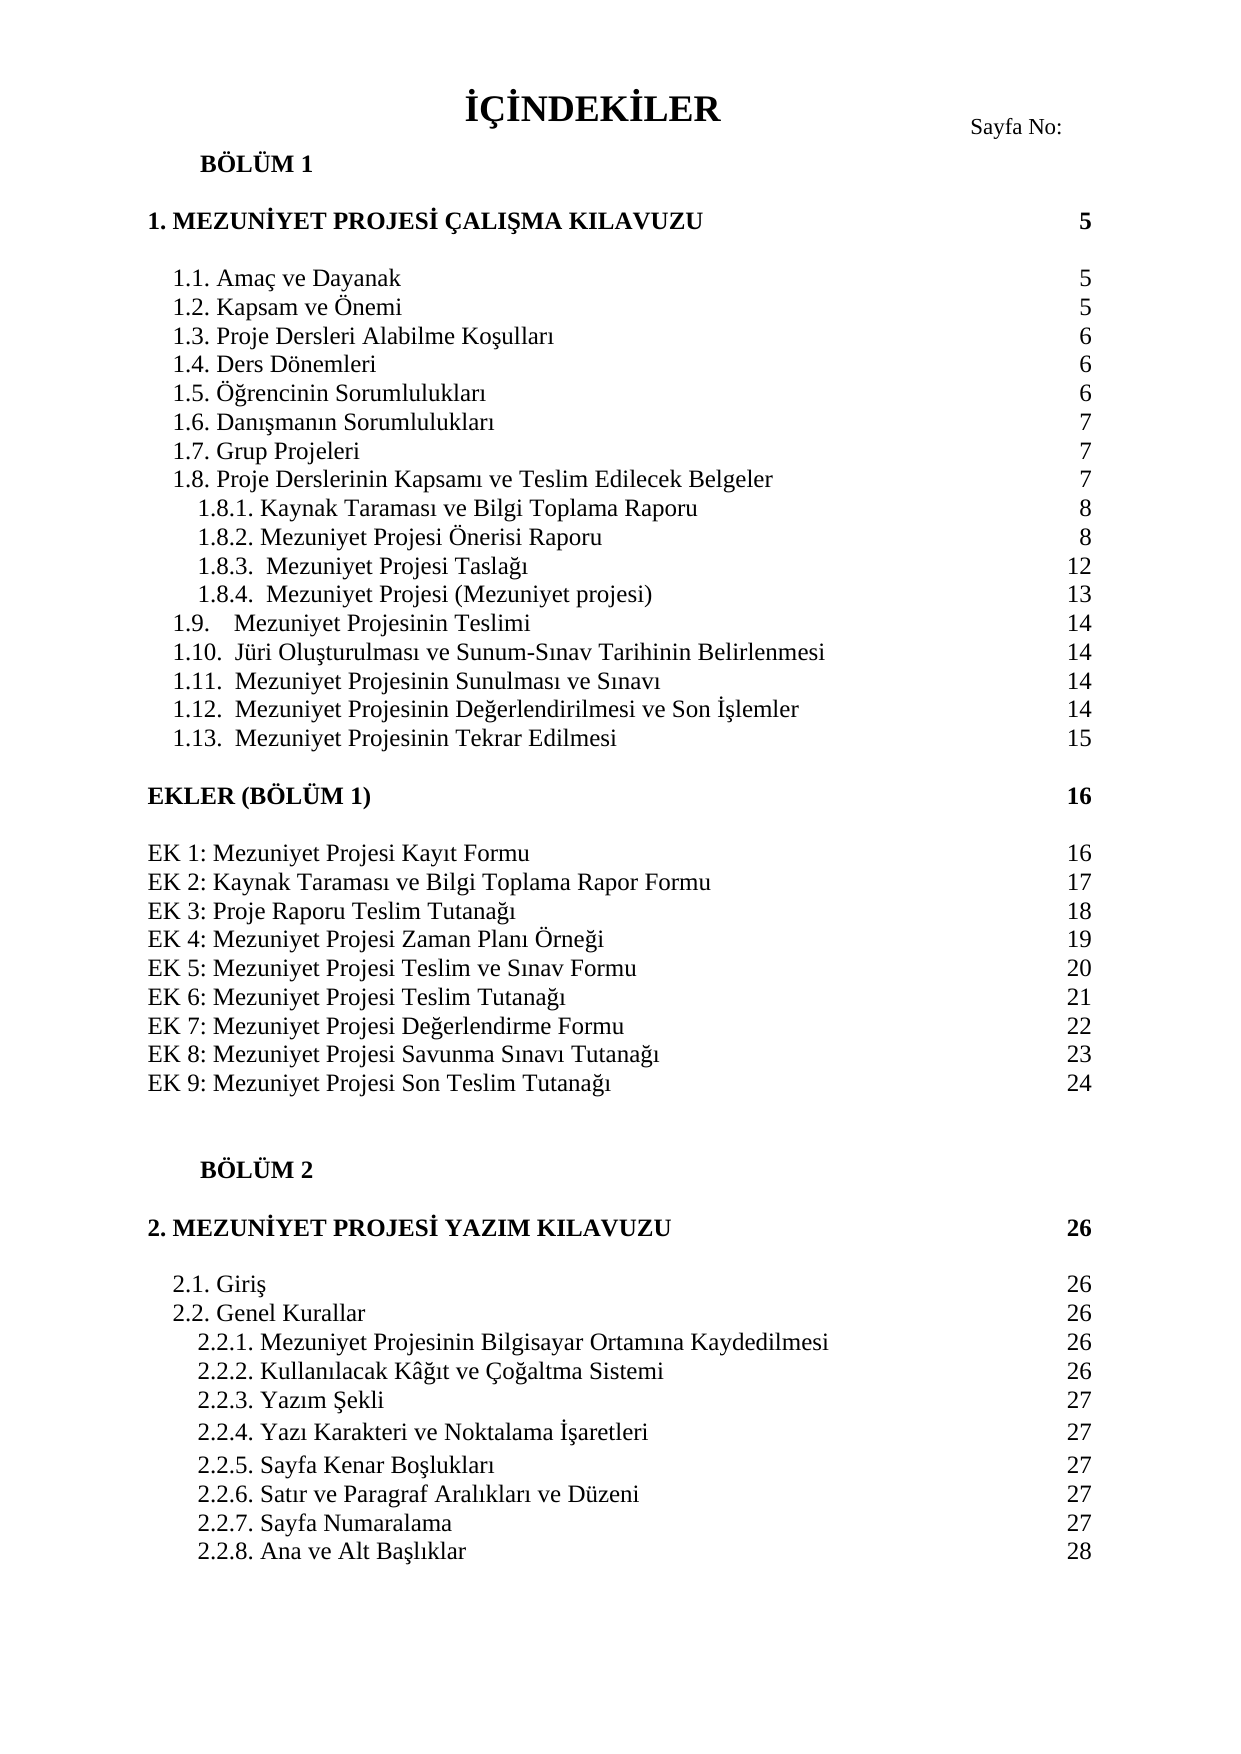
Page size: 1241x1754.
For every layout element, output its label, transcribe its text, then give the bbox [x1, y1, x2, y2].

text EK 1: Mezuniyet Projesi Kayıt Formu 16 [147, 838, 1107, 867]
text EK 6: Mezuniyet Projesi Teslim Tutanağı 21 [147, 982, 1107, 1011]
list Mezuniyet Projesinin Bilgisayar Ortamına Kaydedilmesi 26 [197, 1327, 1107, 1356]
text EK 9: Mezuniyet Projesi Son Teslim Tutanağı 24 [147, 1068, 1107, 1097]
text İÇİNDEKİLER [123, 87, 864, 130]
text EK 7: Mezuniyet Projesi Değerlendirme Formu 22 [147, 1011, 1107, 1039]
list MEZUNİYET PROJESİ ÇALIŞMA KILAVUZU 5 [147, 206, 1107, 235]
text EK 5: Mezuniyet Projesi Teslim ve Sınav Formu 20 [147, 953, 1107, 982]
list Ana ve Alt Başlıklar 28 [197, 1536, 1107, 1565]
list Proje Derslerinin Kapsamı ve Teslim Edilecek Belgeler 7 [172, 464, 1107, 493]
list Ders Dönemleri 6 [172, 349, 1107, 378]
list Sayfa Kenar Boşlukları 27 [197, 1450, 1107, 1479]
text EK 4: Mezuniyet Projesi Zaman Planı Örneği 19 [147, 924, 1107, 953]
list Mezuniyet Projesinin Sunulması ve Sınavı 14 [172, 666, 1107, 694]
list Yazı Karakteri ve Noktalama İşaretleri 27 [197, 1417, 1107, 1446]
list Jüri Oluşturulması ve Sunum-Sınav Tarihinin Belirlenmesi 14 [172, 637, 1107, 666]
list Amaç ve Dayanak 5 [172, 263, 1107, 292]
text EK 8: Mezuniyet Projesi Savunma Sınavı Tutanağı 23 [147, 1039, 1107, 1068]
list Mezuniyet Projesinin Değerlendirilmesi ve Son İşlemler 14 [172, 694, 1107, 723]
list Kapsam ve Önemi 5 [172, 292, 1107, 321]
list Genel Kurallar 26 [172, 1298, 1107, 1327]
list Kullanılacak Kâğıt ve Çoğaltma Sistemi 26 [197, 1356, 1107, 1385]
text EK 3: Proje Raporu Teslim Tutanağı 18 [147, 896, 1107, 924]
list Öğrencinin Sorumlulukları 6 [172, 378, 1107, 407]
list Danışmanın Sorumlulukları 7 [172, 407, 1107, 436]
list Mezuniyet Projesi Taslağı 12 [197, 551, 1107, 579]
list Mezuniyet Projesinin Teslimi 14 [172, 608, 1107, 637]
text EK 2: Kaynak Taraması ve Bilgi Toplama Rapor Formu 17 [147, 867, 1107, 896]
text Sayfa No: [925, 87, 1107, 139]
list Mezuniyet Projesi (Mezuniyet projesi) 13 [197, 579, 1107, 608]
list Sayfa Numaralama 27 [197, 1508, 1107, 1536]
list Kaynak Taraması ve Bilgi Toplama Raporu 8 [197, 493, 1107, 522]
list Mezuniyet Projesinin Tekrar Edilmesi 15 [172, 723, 1107, 752]
list Mezuniyet Projesi Önerisi Raporu 8 [197, 522, 1107, 551]
list MEZUNİYET PROJESİ YAZIM KILAVUZU 26 [147, 1213, 1107, 1241]
list Giriş 26 [172, 1269, 1107, 1298]
text EKLER (BÖLÜM 1) 16 [147, 781, 1107, 810]
list Grup Projeleri 7 [172, 436, 1107, 464]
list Proje Dersleri Alabilme Koşulları 6 [172, 321, 1107, 349]
text BÖLÜM 2 [200, 1155, 1003, 1184]
text BÖLÜM 1 [200, 149, 1003, 177]
list Yazım Şekli 27 [197, 1385, 1107, 1413]
list Satır ve Paragraf Aralıkları ve Düzeni 27 [197, 1479, 1107, 1508]
